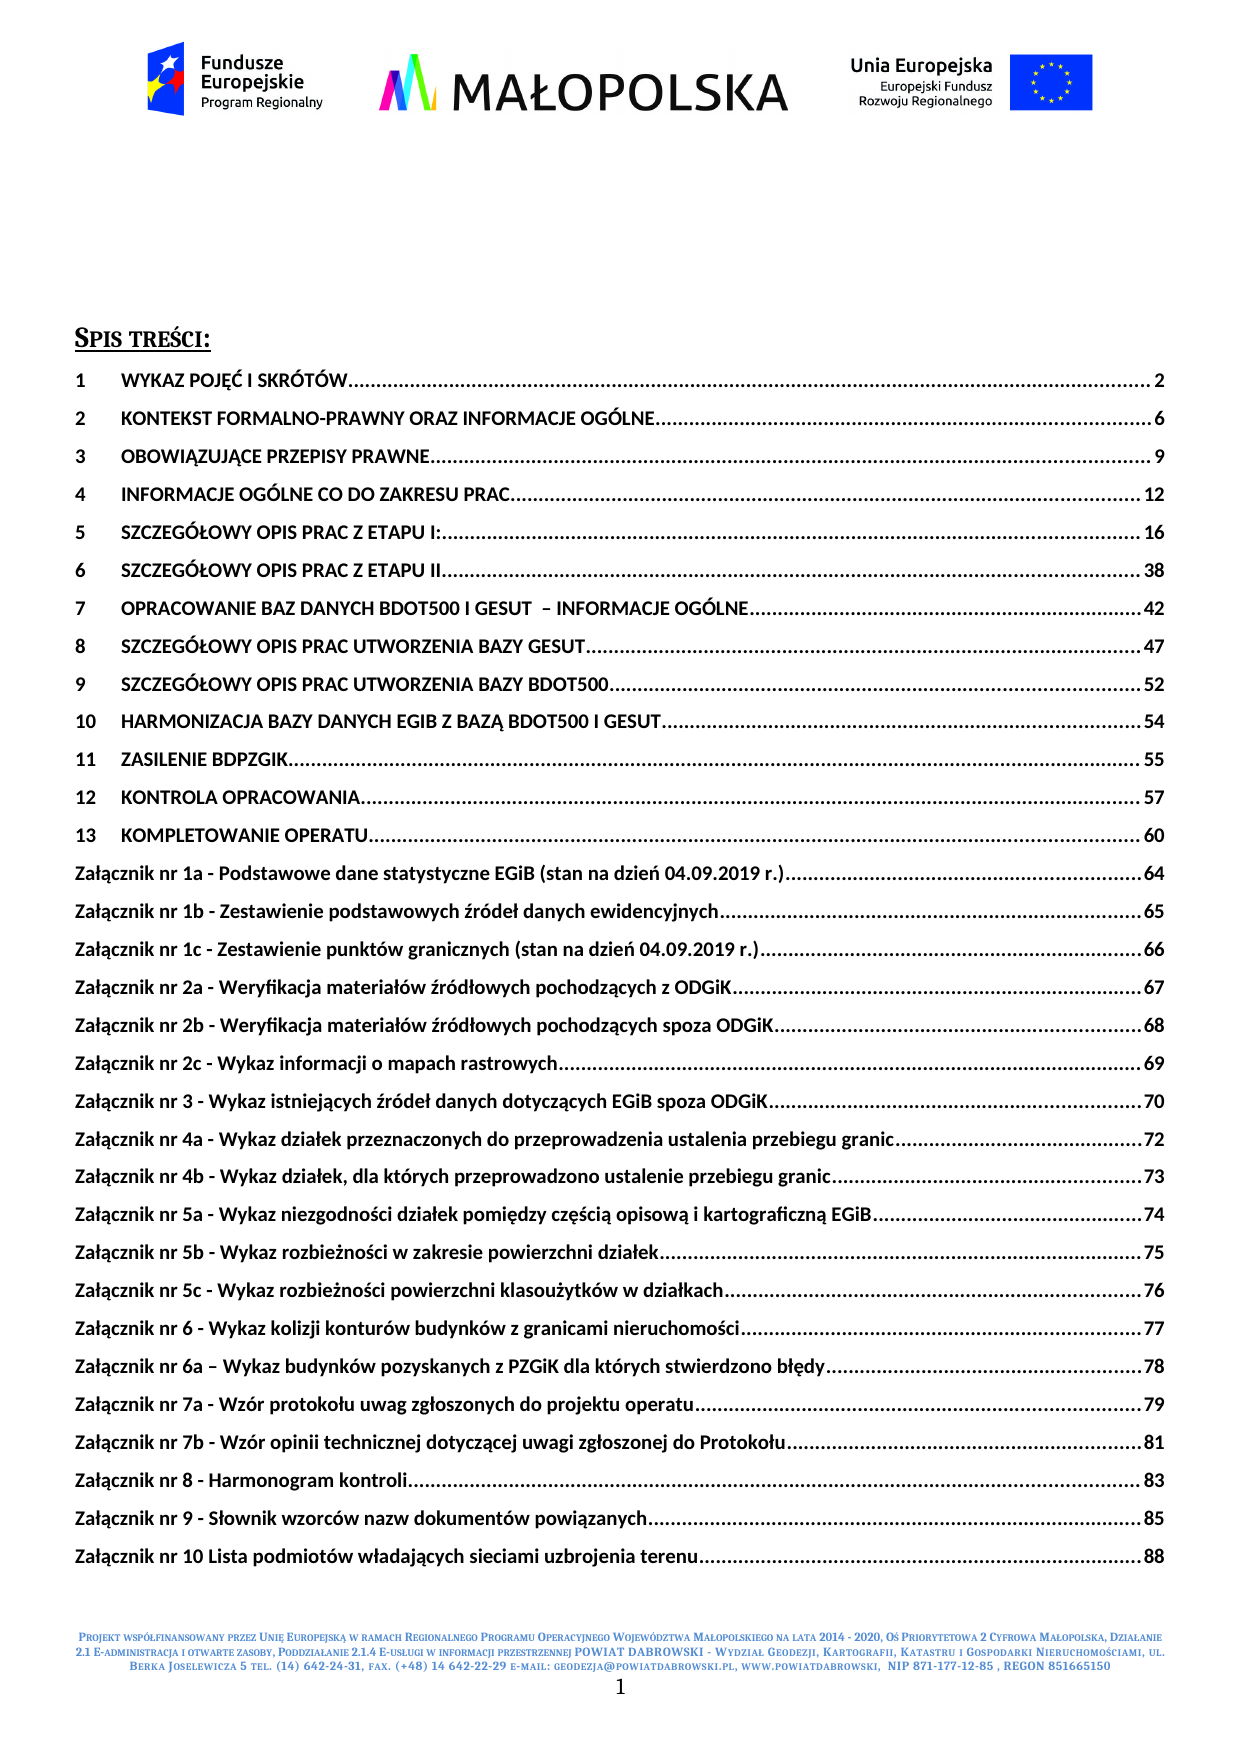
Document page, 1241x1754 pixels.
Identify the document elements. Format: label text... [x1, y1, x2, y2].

text Załącznik nr 6 - Wykaz kolizji konturów budynków z granicami nieruchomości 77 [75, 1315, 1165, 1341]
text 1 Wykaz pojęć i skrótów 2 [75, 367, 1165, 393]
text 10 Harmonizacja bazy danych EGiB z bazą BDOT500 i GESUT 54 [75, 709, 1165, 734]
text Załącznik nr 7b - Wzór opinii technicznej dotyczącej uwagi zgłoszonej do Protokołu 81 [75, 1429, 1165, 1454]
text Załącznik nr 2c - Wykaz informacji o mapach rastrowych 69 [75, 1050, 1165, 1075]
text 11 Zasilenie BDPZGIK 55 [75, 747, 1165, 772]
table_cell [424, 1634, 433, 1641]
text Załącznik nr 10 Lista podmiotów władających sieciami uzbrojenia terenu 88 [75, 1543, 1165, 1568]
text Załącznik nr 5a - Wykaz niezgodności działek pomiędzy częścią opisową i kartograficzną EGiB 74 [75, 1202, 1165, 1227]
text Załącznik nr 1a - Podstawowe dane statystyczne EGiB (stan na dzień 04.09.2019 r.) 64 [75, 860, 1165, 886]
text Załącznik nr 1b - Zestawienie podstawowych źródeł danych ewidencyjnych 65 [75, 898, 1165, 924]
text 9 Szczegółowy opis prac utworzenia bazy BDOT500 52 [75, 671, 1165, 696]
text Załącznik nr 3 - Wykaz istniejących źródeł danych dotyczących EGiB spoza ODGiK 70 [75, 1088, 1165, 1113]
text Załącznik nr 4b - Wykaz działek, dla których przeprowadzono ustalenie przebiegu granic 73 [75, 1164, 1165, 1189]
text 4 Informacje ogólne co do zakresu prac 12 [75, 481, 1165, 507]
text 13 Kompletowanie operatu 60 [75, 822, 1165, 848]
text 2 Kontekst formalno-prawny oraz informacje ogólne 6 [75, 405, 1165, 431]
text Załącznik nr 6a – Wykaz budynków pozyskanych z PZGiK dla których stwierdzono błędy 78 [75, 1353, 1165, 1379]
text Załącznik nr 2b - Weryfikacja materiałów źródłowych pochodzących spoza ODGiK 68 [75, 1012, 1165, 1037]
text 5 Szczegółowy opis prac z ETAPU I: 16 [75, 519, 1165, 544]
text Załącznik nr 4a - Wykaz działek przeznaczonych do przeprowadzenia ustalenia przebiegu granic 72 [75, 1126, 1165, 1151]
text 6 Szczegółowy opis prac z Etapu II 38 [75, 557, 1165, 582]
text Załącznik nr 2a - Weryfikacja materiałów źródłowych pochodzących z ODGiK 67 [75, 974, 1165, 999]
text Załącznik nr 1c - Zestawienie punktów granicznych (stan na dzień 04.09.2019 r.) 66 [75, 936, 1165, 962]
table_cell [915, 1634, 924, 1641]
text Spis treści: [75, 321, 1165, 355]
text Załącznik nr 7a - Wzór protokołu uwag zgłoszonych do projektu operatu 79 [75, 1391, 1165, 1417]
text 7 Opracowanie baz danych BDOT500 i GESUT – informacje ogólne 42 [75, 595, 1165, 620]
text 8 Szczegółowy opis prac utworzenia bazy GESUT 47 [75, 633, 1165, 658]
text Załącznik nr 5c - Wykaz rozbieżności powierzchni klasoużytków w działkach 76 [75, 1277, 1165, 1303]
text Załącznik nr 8 - Harmonogram kontroli 83 [75, 1467, 1165, 1492]
text 3 Obowiązujące przepisy prawne 9 [75, 443, 1165, 469]
picture [147, 41, 1093, 116]
text Załącznik nr 9 - Słownik wzorców nazw dokumentów powiązanych 85 [75, 1505, 1165, 1530]
text Załącznik nr 5b - Wykaz rozbieżności w zakresie powierzchni działek 75 [75, 1239, 1165, 1265]
text 12 Kontrola opracowania 57 [75, 784, 1165, 810]
